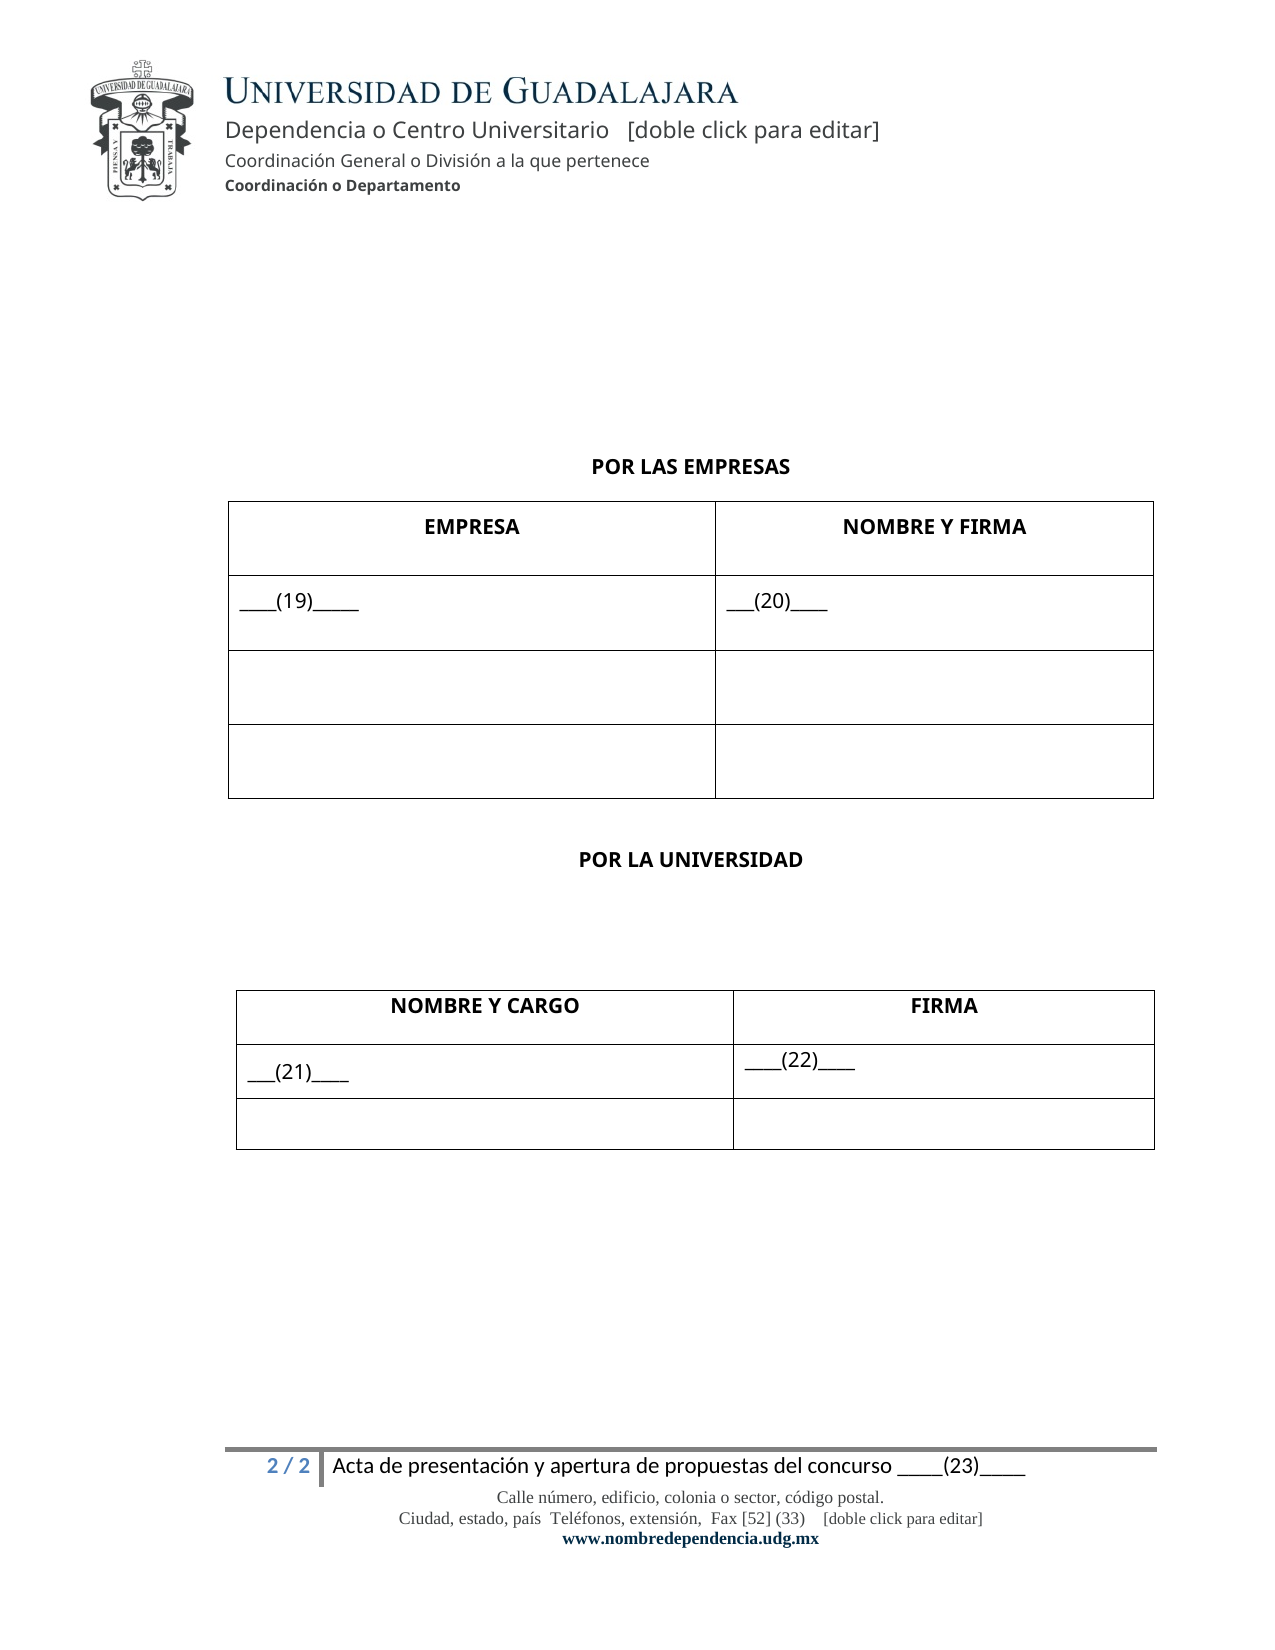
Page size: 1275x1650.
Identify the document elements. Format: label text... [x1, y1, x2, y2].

table_cell ____(22)____ [734, 1045, 1154, 1098]
table_cell ___(20)____ [716, 576, 1153, 650]
table_cell [716, 725, 1153, 798]
picture [1, 0, 1275, 202]
text POR LAS EMPRESAS [224, 452, 1157, 480]
table_header FIRMA [734, 991, 1154, 1044]
table_cell [229, 651, 715, 724]
table_cell [734, 1099, 1154, 1149]
table_cell ___(21)____ [237, 1045, 733, 1098]
table_header NOMBRE Y CARGO [237, 991, 733, 1044]
table_header EMPRESA [229, 502, 715, 575]
table_cell [229, 725, 715, 798]
table_cell [716, 651, 1153, 724]
text POR LA UNIVERSIDAD [224, 846, 1157, 874]
table_cell [237, 1099, 733, 1149]
table_header NOMBRE Y FIRMA [716, 502, 1153, 575]
table_cell ____(19)_____ [229, 576, 715, 650]
